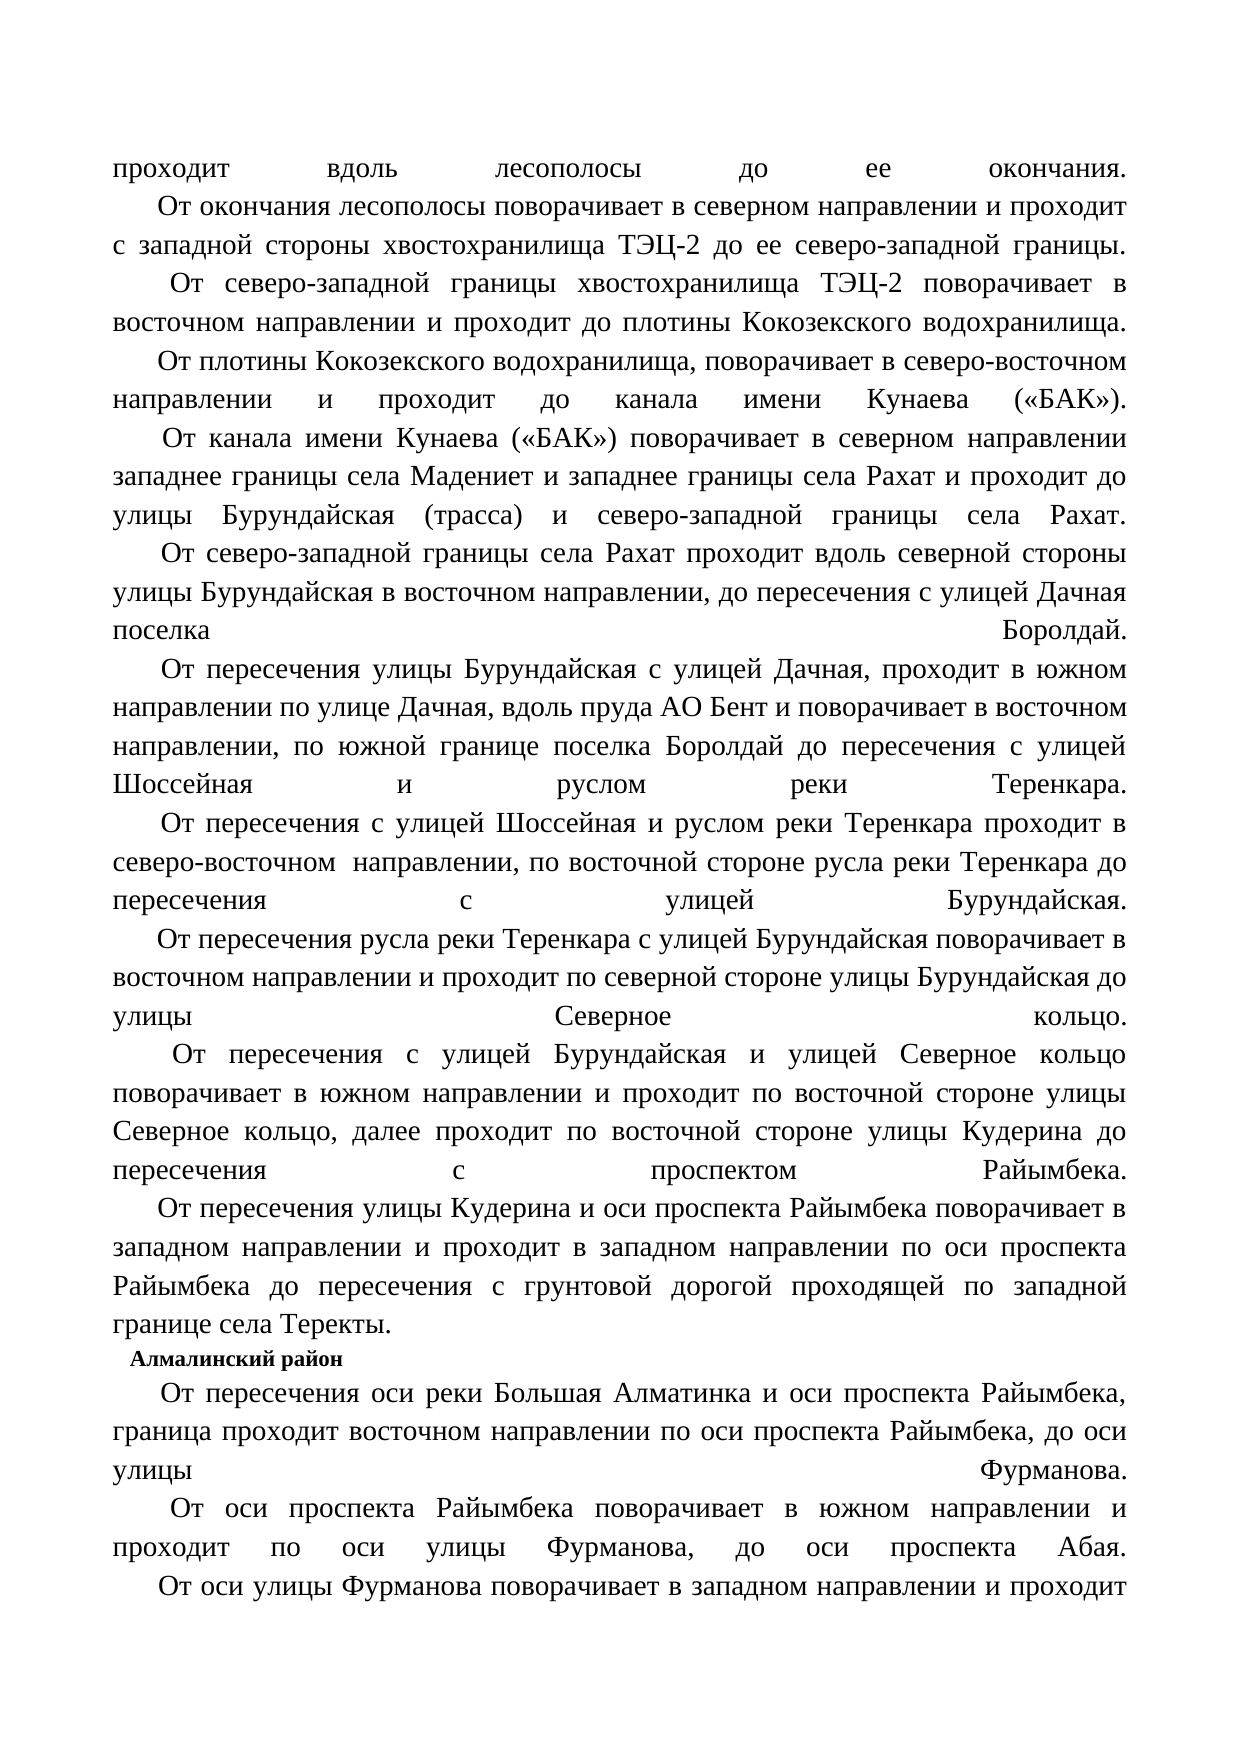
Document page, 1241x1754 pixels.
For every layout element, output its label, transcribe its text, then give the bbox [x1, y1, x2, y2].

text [112, 1375, 1128, 1601]
text Алмалинский район [112, 1345, 1128, 1371]
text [112, 150, 1128, 1340]
